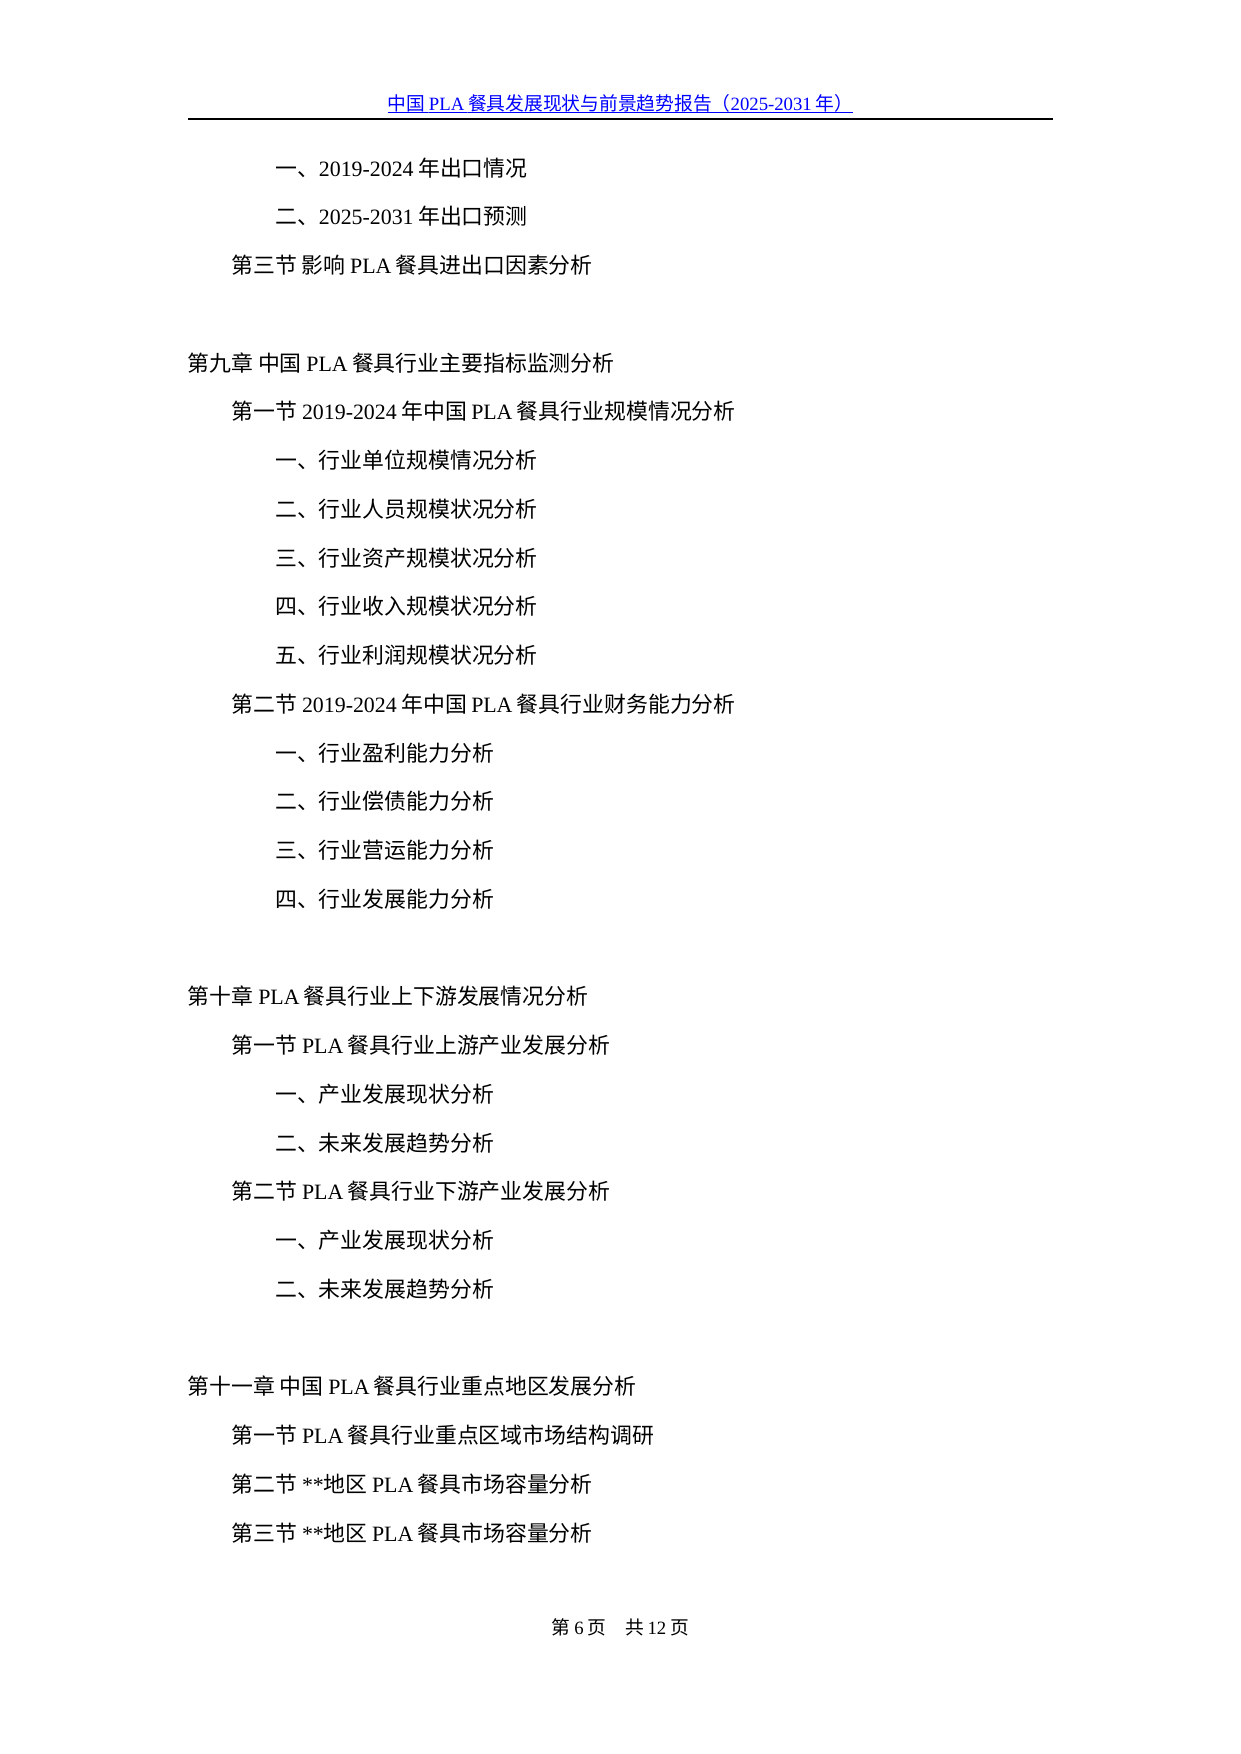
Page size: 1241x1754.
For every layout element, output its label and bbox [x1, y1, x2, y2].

text [187, 150, 1053, 1548]
